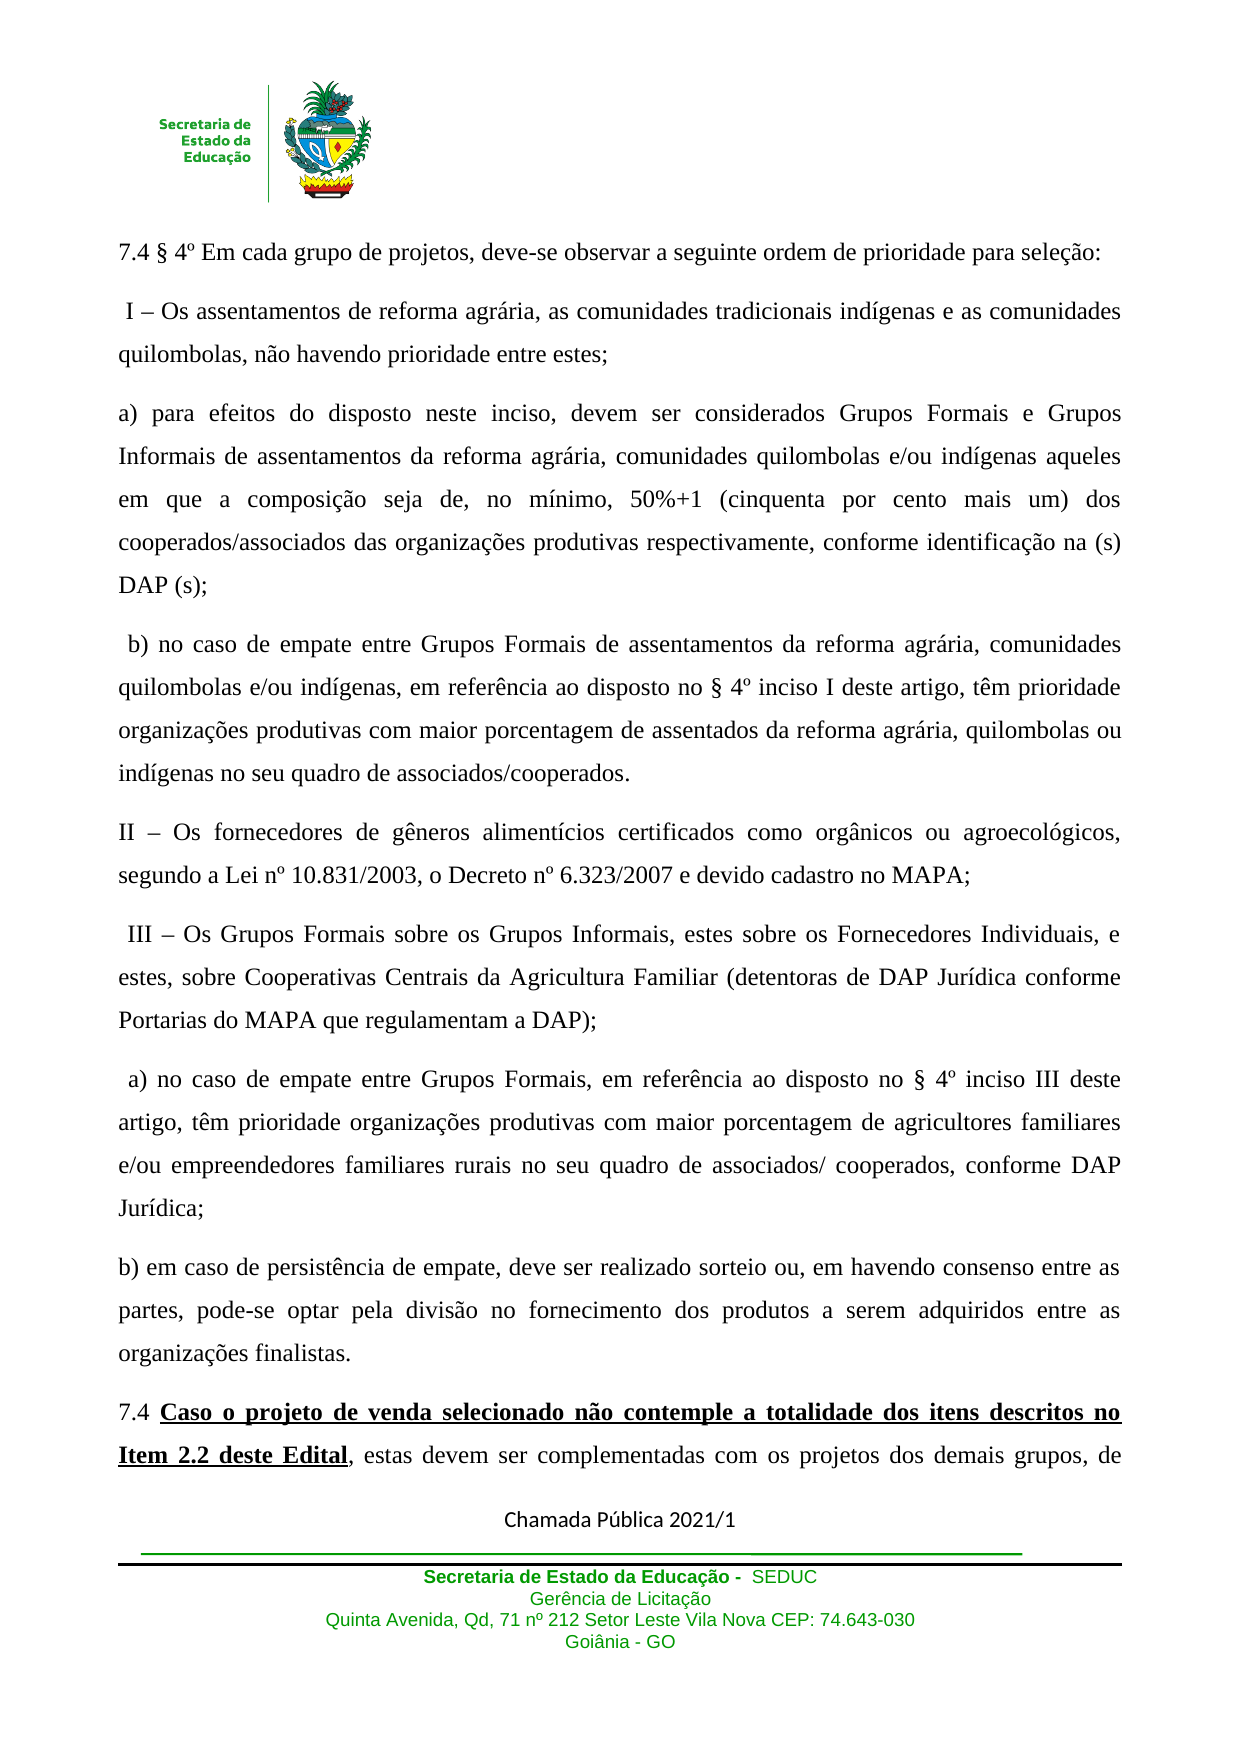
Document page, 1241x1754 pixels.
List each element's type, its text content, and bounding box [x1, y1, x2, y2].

text b) em caso de persistência de empate, deve ser realizado sorteio ou, em havendo consenso entre as partes, pode-se optar pela divisão no fornecimento dos produtos a serem adquiridos entre as organizações finalistas. [118, 1252, 1122, 1367]
text II – Os fornecedores de gêneros alimentícios certificados como orgânicos ou agroecológicos, segundo a Lei nº 10.831/2003, o Decreto nº 6.323/2007 e devido cadastro no MAPA; [118, 817, 1122, 889]
text b) no caso de empate entre Grupos Formais de assentamentos da reforma agrária, comunidades quilombolas e/ou indígenas, em referência ao disposto no § 4º inciso I deste artigo, têm prioridade organizações produtivas com maior porcentagem de assentados da reforma agrária, quilombolas ou indígenas no seu quadro de associados/cooperados. [118, 629, 1122, 787]
text a) para efeitos do disposto neste inciso, devem ser considerados Grupos Formais e Grupos Informais de assentamentos da reforma agrária, comunidades quilombolas e/ou indígenas aqueles em que a composição seja de, no mínimo, 50%+1 (cinquenta por cento mais um) dos cooperados/associados das organizações produtivas respectivamente, conforme identificação na (s) DAP (s); [118, 398, 1122, 599]
text 7.4 § 4º Em cada grupo de projetos, deve-se observar a seguinte ordem de prioridade para seleção: [118, 237, 1122, 266]
text I – Os assentamentos de reforma agrária, as comunidades tradicionais indígenas e as comunidades quilombolas, não havendo prioridade entre estes; [118, 296, 1122, 368]
text a) no caso de empate entre Grupos Formais, em referência ao disposto no § 4º inciso III deste artigo, têm prioridade organizações produtivas com maior porcentagem de agricultores familiares e/ou empreendedores familiares rurais no seu quadro de associados/ cooperados, conforme DAP Jurídica; [118, 1064, 1122, 1222]
text III – Os Grupos Formais sobre os Grupos Informais, estes sobre os Fornecedores Individuais, e estes, sobre Cooperativas Centrais da Agricultura Familiar (detentoras de DAP Jurídica conforme Portarias do MAPA que regulamentam a DAP); [118, 919, 1122, 1034]
picture [118, 73, 412, 210]
